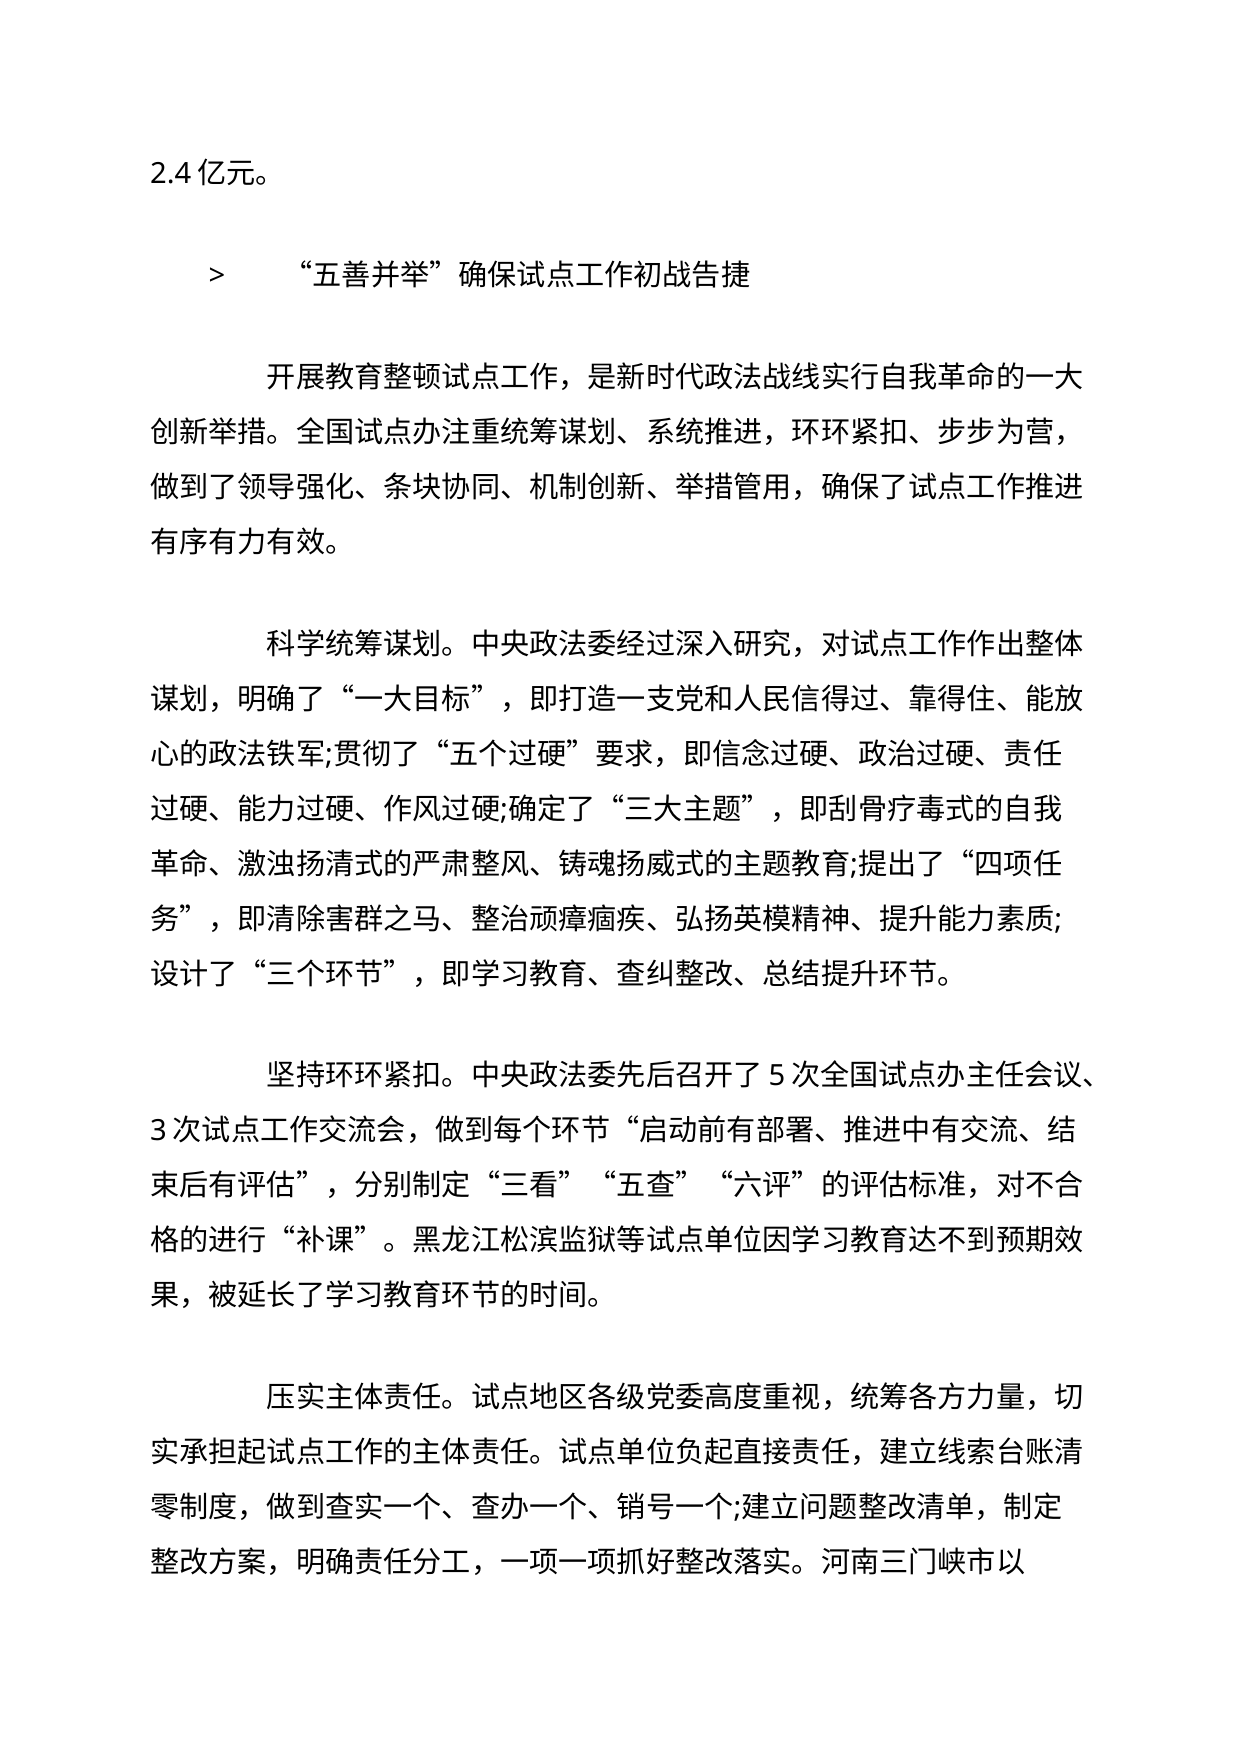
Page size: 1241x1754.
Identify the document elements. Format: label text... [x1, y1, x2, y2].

text 科学统筹谋划。中央政法委经过深入研究，对试点工作作出整体谋划，明确了“一大目标”，即打造一支党和人民信得过、靠得住、能放心的政法铁军;贯彻了“五个过硬”要求，即信念过硬、政治过硬、责任过硬、能力过硬、作风过硬;确定了“三大主题”，即刮骨疗毒式的自我革命、激浊扬清式的严肃整风、铸魂扬威式的主题教育;提出了“四项任务”，即清除害群之马、整治顽瘴痼疾、弘扬英模精神、提升能力素质;设计了“三个环节”，即学习教育、查纠整改、总结提升环节。 [150, 620, 1090, 992]
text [150, 1373, 1090, 1581]
text > “五善并举”确保试点工作初战告捷 [150, 252, 1090, 294]
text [150, 150, 1090, 192]
text 坚持环环紧扣。中央政法委先后召开了5次全国试点办主任会议、3次试点工作交流会，做到每个环节“启动前有部署、推进中有交流、结束后有评估”，分别制定“三看”“五查”“六评”的评估标准，对不合格的进行“补课”。黑龙江松滨监狱等试点单位因学习教育达不到预期效果，被延长了学习教育环节的时间。 [150, 1052, 1090, 1314]
text 开展教育整顿试点工作，是新时代政法战线实行自我革命的一大创新举措。全国试点办注重统筹谋划、系统推进，环环紧扣、步步为营，做到了领导强化、条块协同、机制创新、举措管用，确保了试点工作推进有序有力有效。 [150, 354, 1090, 561]
